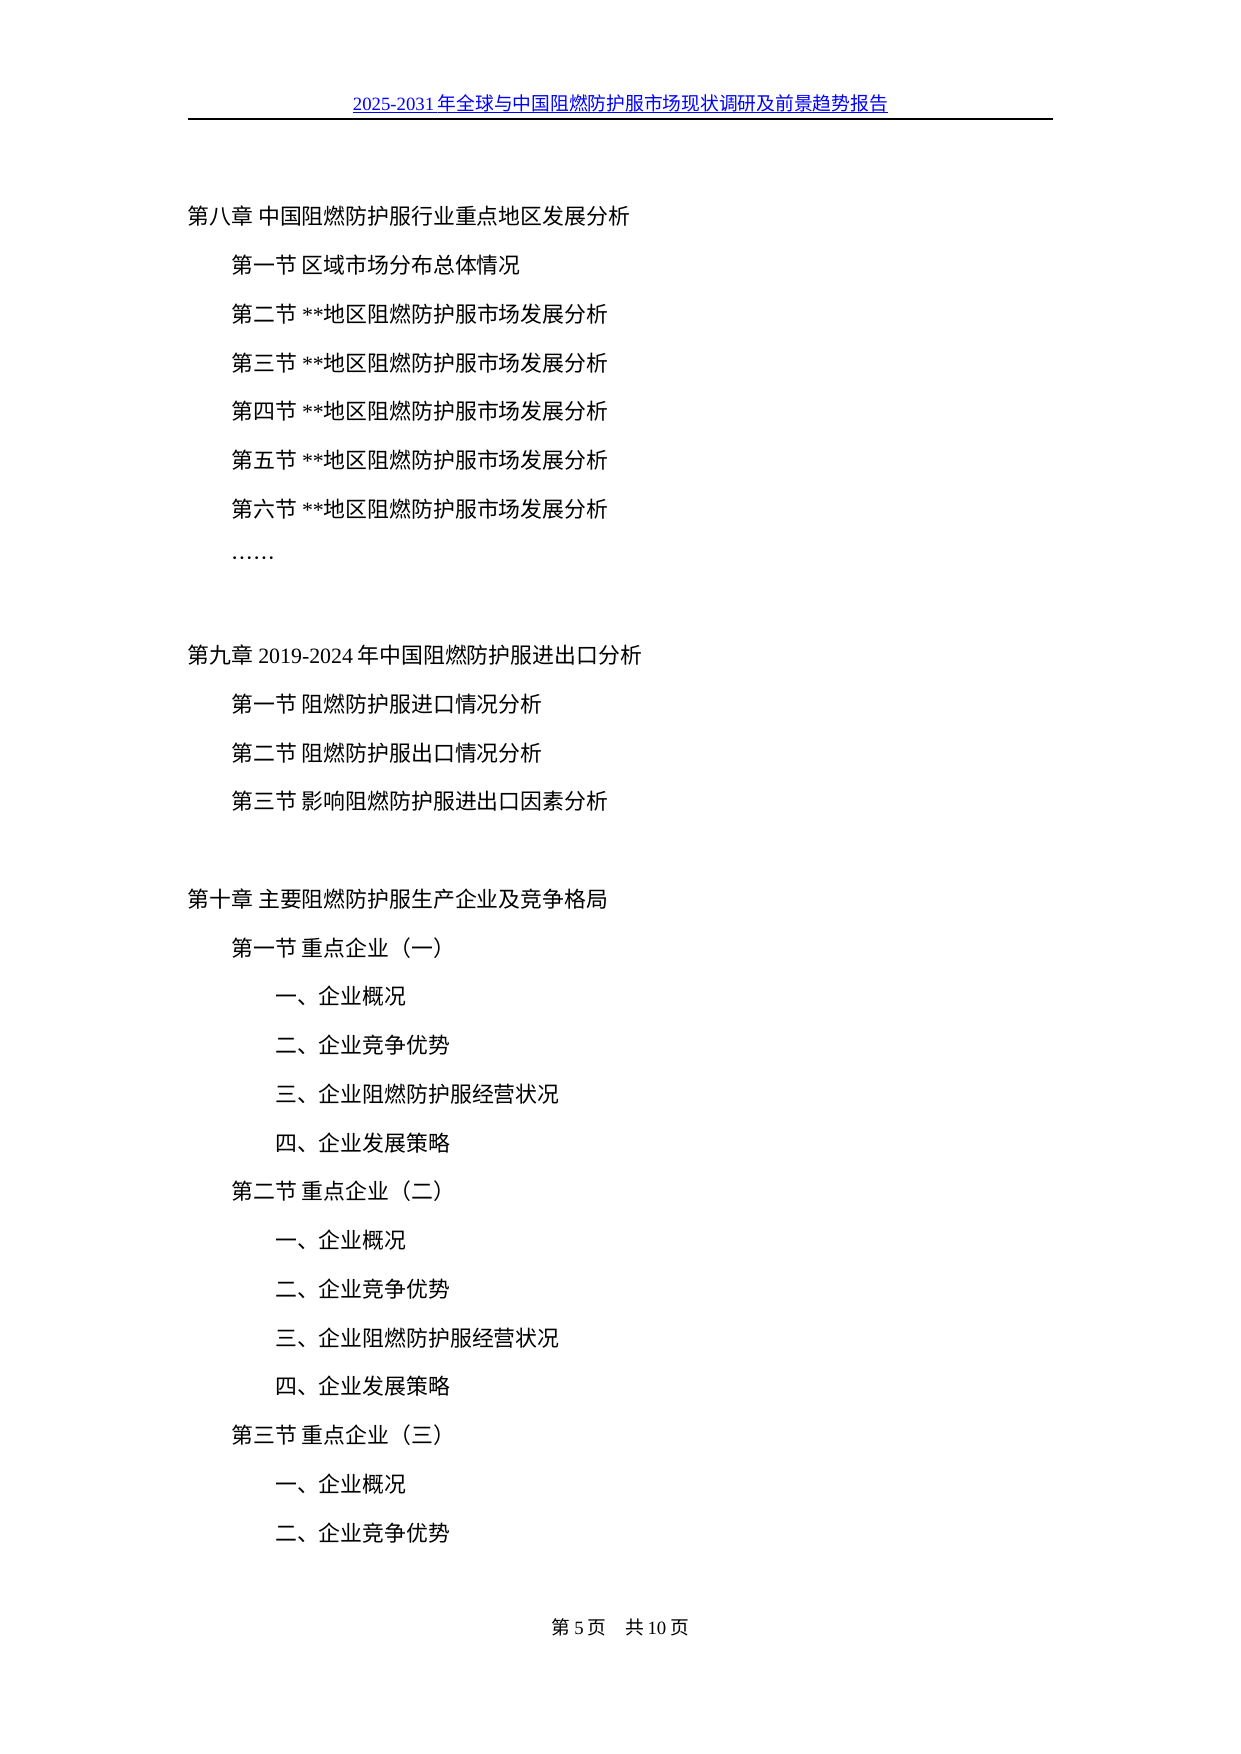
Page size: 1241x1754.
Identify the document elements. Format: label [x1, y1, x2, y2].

text [187, 150, 1053, 1548]
